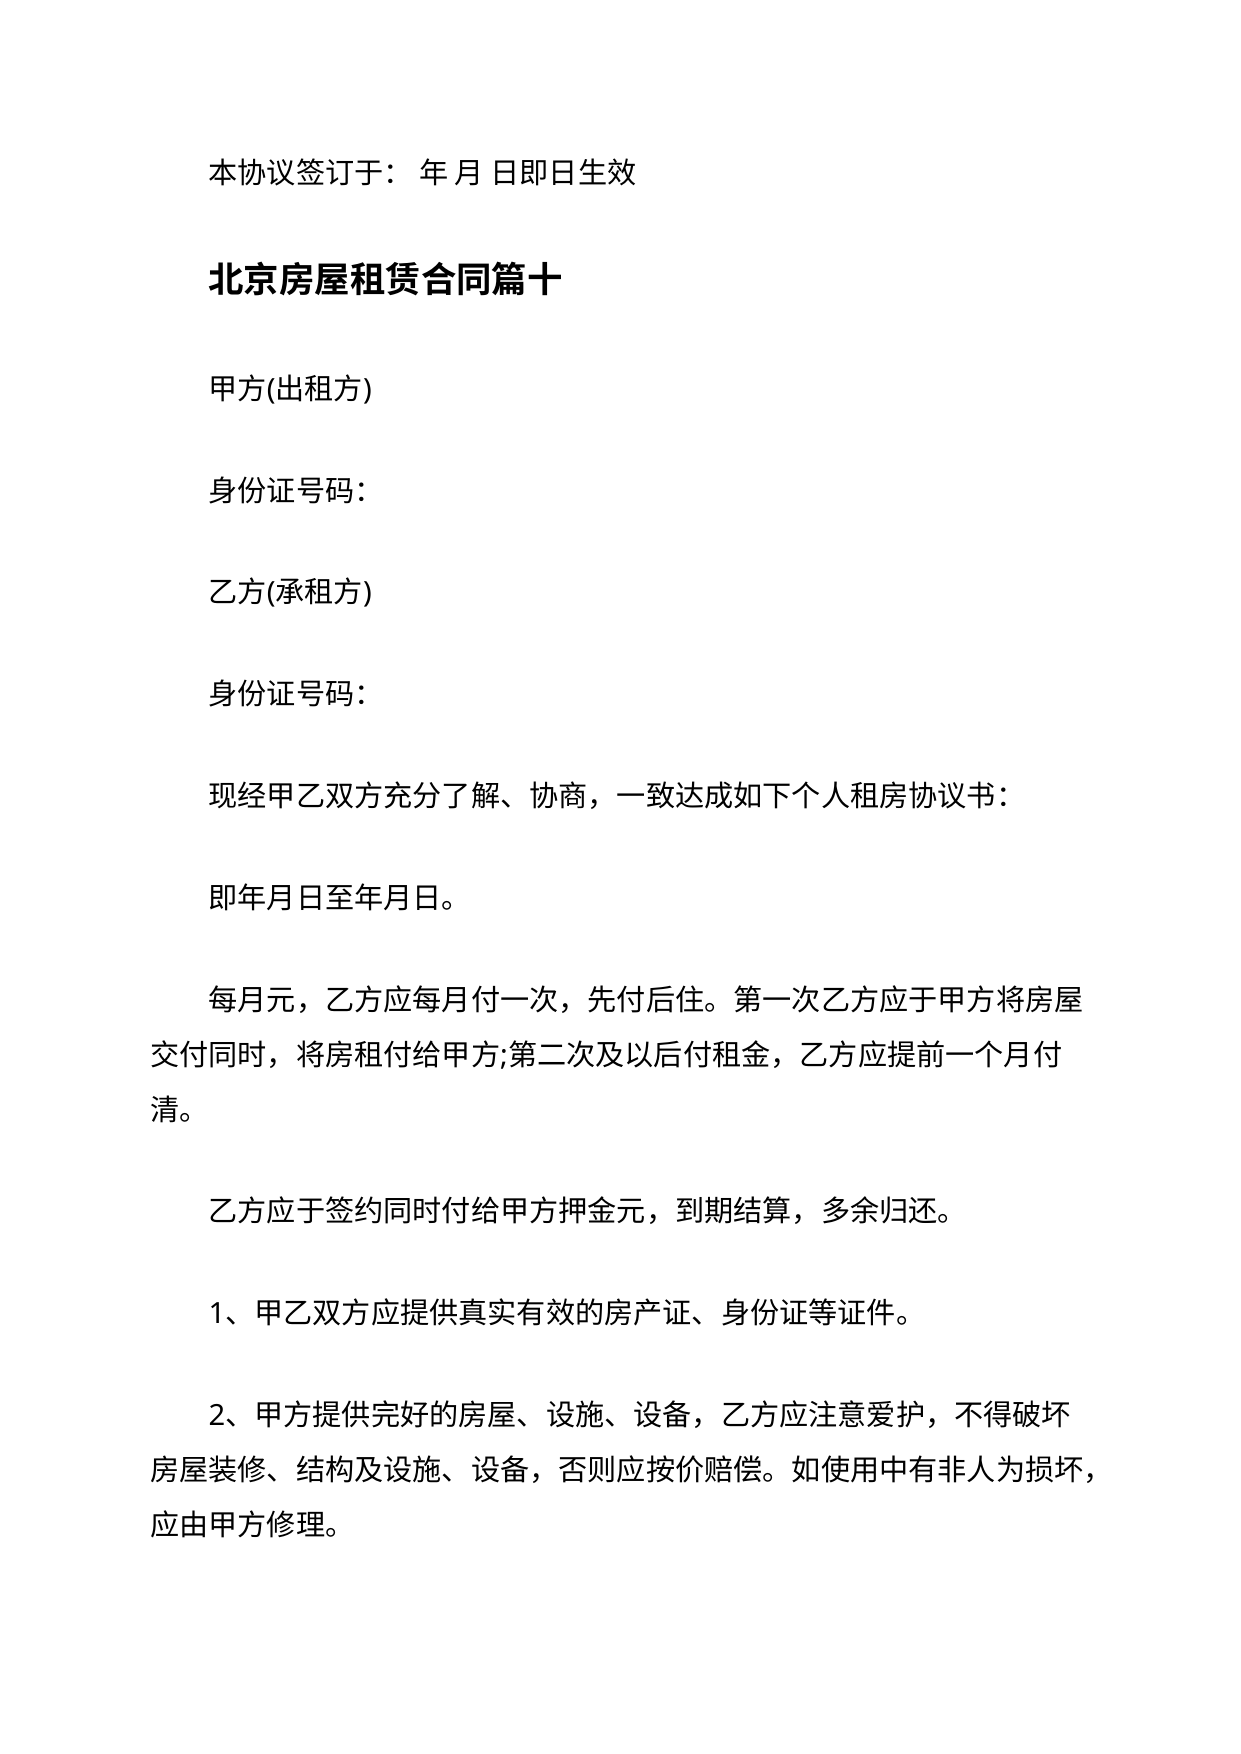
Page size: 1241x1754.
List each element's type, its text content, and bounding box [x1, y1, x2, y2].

text 每月元，乙方应每月付一次，先付后住。第一次乙方应于甲方将房屋交付同时，将房租付给甲方;第二次及以后付租金，乙方应提前一个月付清。 [150, 976, 1090, 1128]
text 身份证号码： [150, 467, 1090, 509]
text 本协议签订于： 年 月 日即日生效 [150, 150, 1090, 192]
text 1、甲乙双方应提供真实有效的房产证、身份证等证件。 [150, 1290, 1090, 1332]
text 乙方应于签约同时付给甲方押金元，到期结算，多余归还。 [150, 1188, 1090, 1230]
text 北京房屋租赁合同篇十 [150, 252, 1090, 303]
text 乙方(承租方) [150, 569, 1090, 611]
text 现经甲乙双方充分了解、协商，一致达成如下个人租房协议书： [150, 773, 1090, 815]
text 2、甲方提供完好的房屋、设施、设备，乙方应注意爱护，不得破坏房屋装修、结构及设施、设备，否则应按价赔偿。如使用中有非人为损坏，应由甲方修理。 [150, 1392, 1090, 1544]
text 身份证号码： [150, 671, 1090, 713]
text 甲方(出租方) [150, 365, 1090, 408]
text 即年月日至年月日。 [150, 874, 1090, 917]
